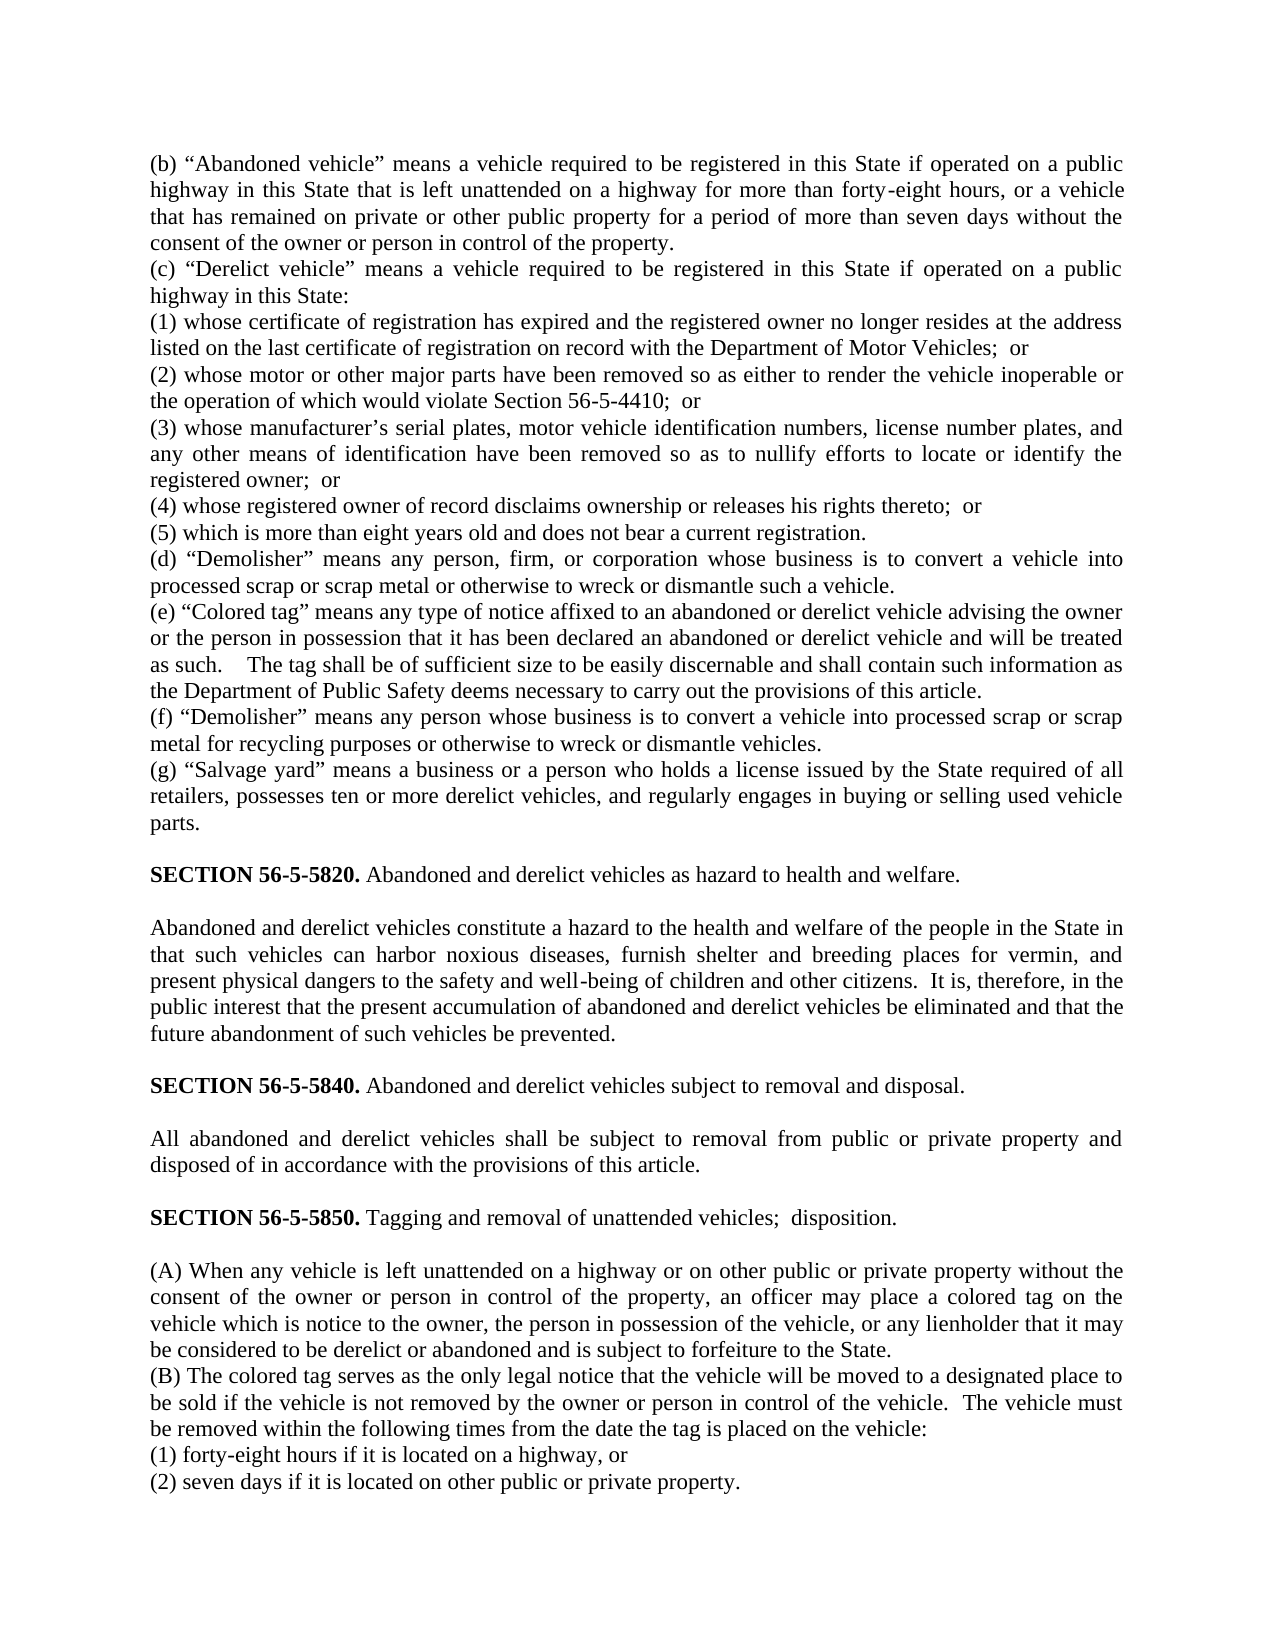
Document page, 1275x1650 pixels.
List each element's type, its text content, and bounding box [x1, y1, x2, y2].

text (2) whose motor or other major parts have been removed so as either to render the vehicle inoperable or the operation of which would violate Section 56-5-4410; or [150, 361, 1125, 413]
text (1) forty-eight hours if it is located on a highway, or [150, 1441, 1125, 1468]
text SECTION 56-5-5820. Abandoned and derelict vehicles as hazard to health and welfare. [150, 862, 1125, 888]
text (2) seven days if it is located on other public or private property. [150, 1468, 1125, 1494]
text (g) “Salvage yard” means a business or a person who holds a license issued by the State required of all retailers, possesses ten or more derelict vehicles, and regularly engages in buying or selling used vehicle parts. [150, 756, 1125, 835]
text (c) “Derelict vehicle” means a vehicle required to be registered in this State if operated on a public highway in this State: [150, 255, 1125, 308]
text (5) which is more than eight years old and does not bear a current registration. [150, 519, 1125, 545]
text Abandoned and derelict vehicles constitute a hazard to the health and welfare of the people in the State in that such vehicles can harbor noxious diseases, furnish shelter and breeding places for vermin, and present physical dangers to the safety and well-being of children and other citizens. It is, therefore, in the public interest that the present accumulation of abandoned and derelict vehicles be eliminated and that the future abandonment of such vehicles be prevented. [150, 914, 1125, 1046]
text SECTION 56-5-5840. Abandoned and derelict vehicles subject to removal and disposal. [150, 1072, 1125, 1099]
text (d) “Demolisher” means any person, firm, or corporation whose business is to convert a vehicle into processed scrap or scrap metal or otherwise to wreck or dismantle such a vehicle. [150, 545, 1125, 598]
text (e) “Colored tag” means any type of notice affixed to an abandoned or derelict vehicle advising the owner or the person in possession that it has been declared an abandoned or derelict vehicle and will be treated as such. The tag shall be of sufficient size to be easily discernable and shall contain such information as the Department of Public Safety deems necessary to carry out the provisions of this article. [150, 598, 1125, 703]
text (4) whose registered owner of record disclaims ownership or releases his rights thereto; or [150, 493, 1125, 519]
text (b) “Abandoned vehicle” means a vehicle required to be registered in this State if operated on a public highway in this State that is left unattended on a highway for more than forty-eight hours, or a vehicle that has remained on private or other public property for a period of more than seven days without the consent of the owner or person in control of the property. [150, 150, 1125, 255]
text (A) When any vehicle is left unattended on a highway or on other public or private property without the consent of the owner or person in control of the property, an officer may place a colored tag on the vehicle which is notice to the owner, the person in possession of the vehicle, or any lienholder that it may be considered to be derelict or abandoned and is subject to forfeiture to the State. [150, 1257, 1125, 1362]
text All abandoned and derelict vehicles shall be subject to removal from public or private property and disposed of in accordance with the provisions of this article. [150, 1125, 1125, 1178]
text SECTION 56-5-5850. Tagging and removal of unattended vehicles; disposition. [150, 1204, 1125, 1231]
text (f) “Demolisher” means any person whose business is to convert a vehicle into processed scrap or scrap metal for recycling purposes or otherwise to wreck or dismantle vehicles. [150, 703, 1125, 756]
text (3) whose manufacturer’s serial plates, motor vehicle identification numbers, license number plates, and any other means of identification have been removed so as to nullify efforts to locate or identify the registered owner; or [150, 413, 1125, 493]
text (1) whose certificate of registration has expired and the registered owner no longer resides at the address listed on the last certificate of registration on record with the Department of Motor Vehicles; or [150, 308, 1125, 361]
text (B) The colored tag serves as the only legal notice that the vehicle will be moved to a designated place to be sold if the vehicle is not removed by the owner or person in control of the vehicle. The vehicle must be removed within the following times from the date the tag is placed on the vehicle: [150, 1362, 1125, 1441]
